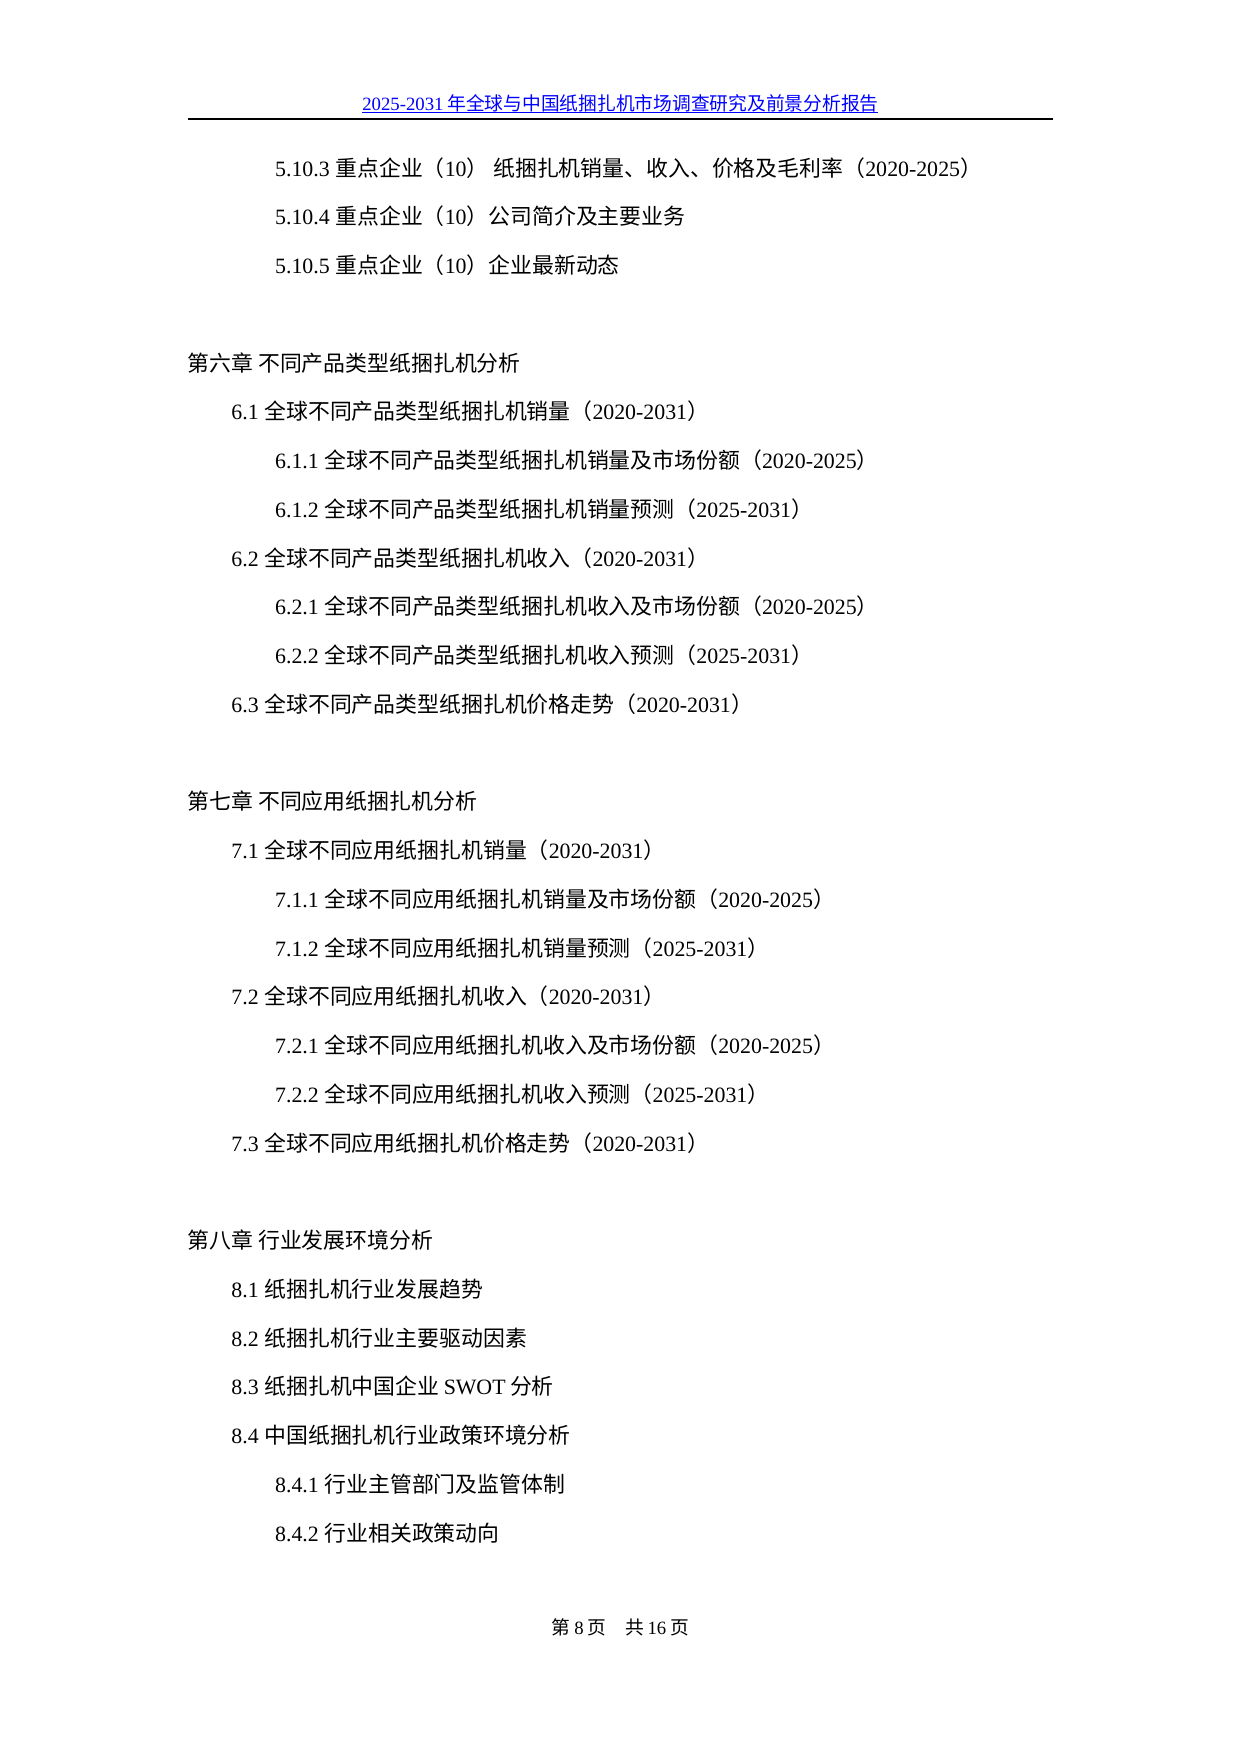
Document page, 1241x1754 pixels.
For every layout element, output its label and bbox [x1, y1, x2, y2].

text [187, 150, 1053, 1548]
